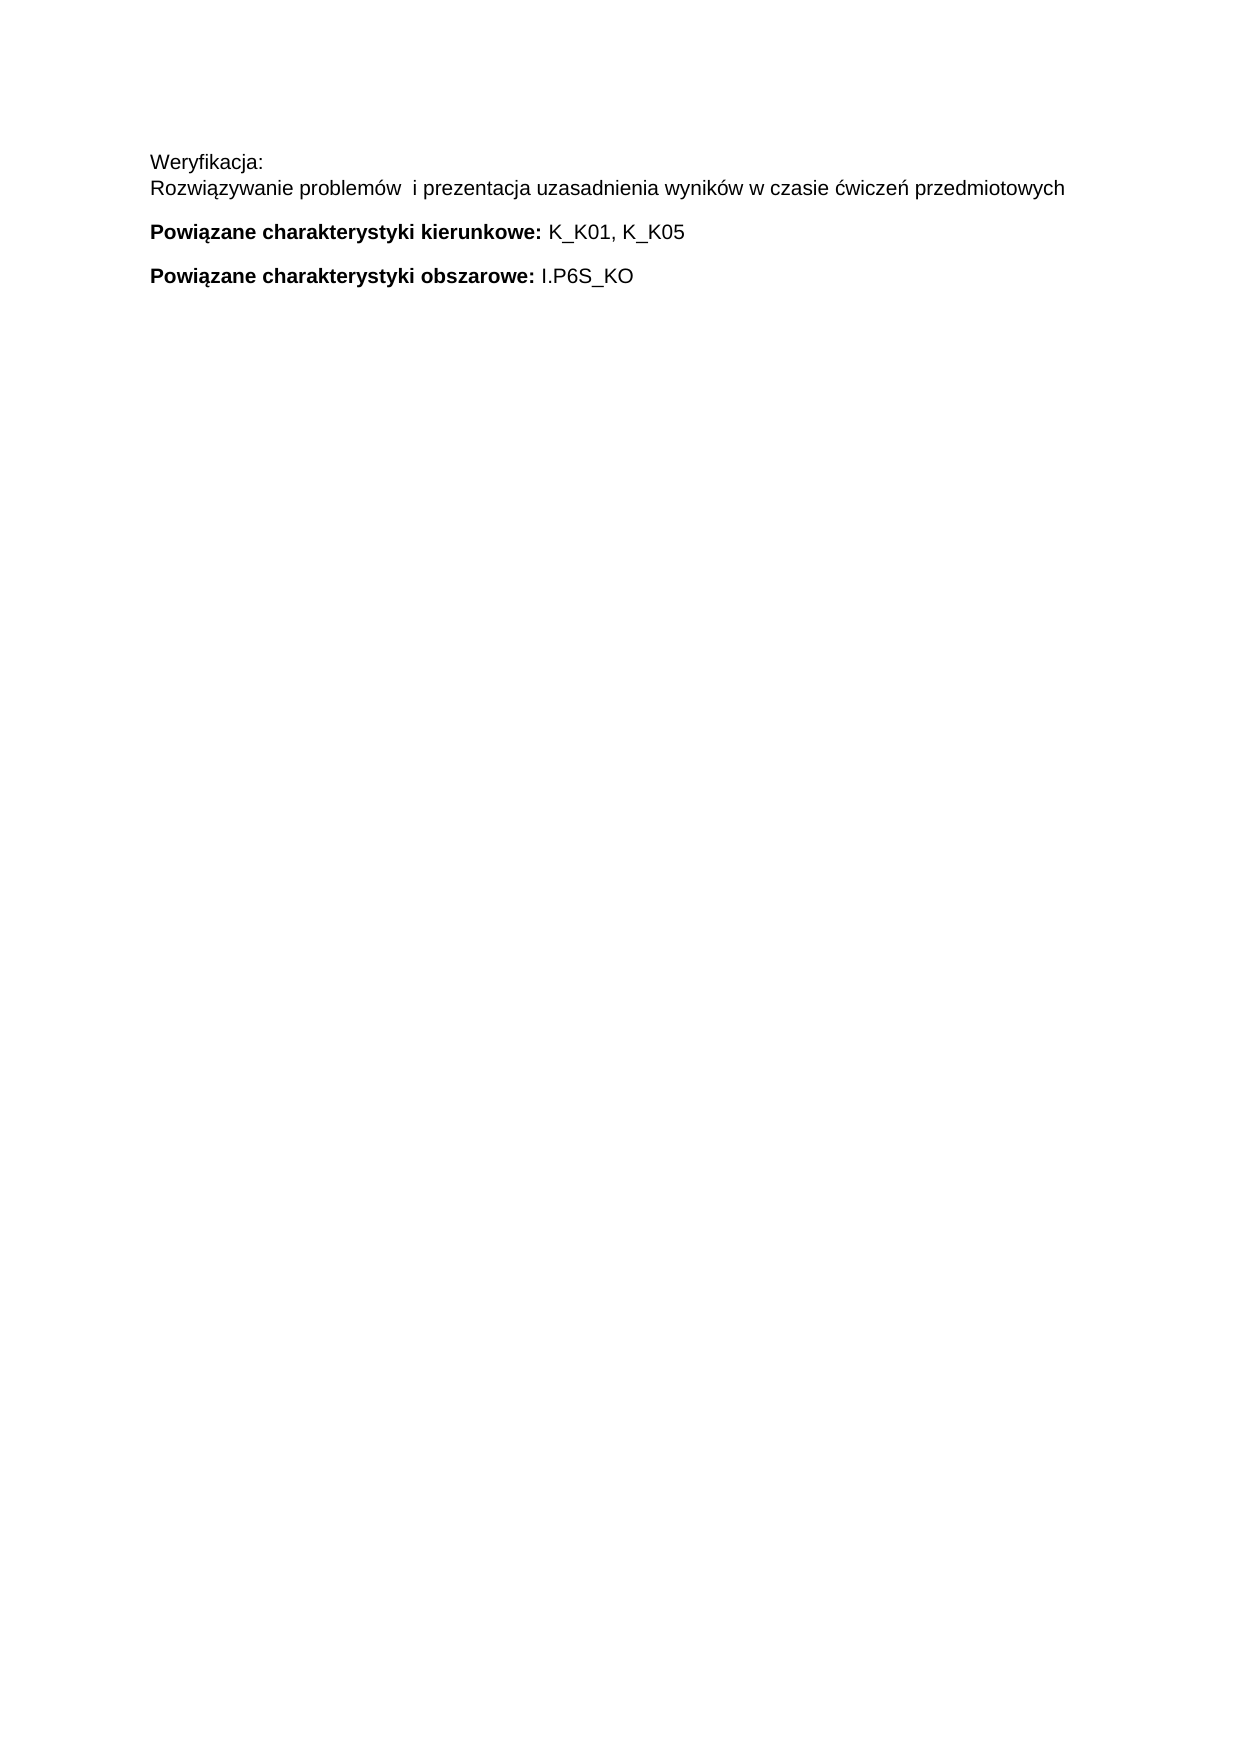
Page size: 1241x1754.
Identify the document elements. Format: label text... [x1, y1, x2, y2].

text Weryfikacja: [150, 150, 1090, 174]
text Powiązane charakterystyki obszarowe: I.P6S_KO [150, 263, 1090, 287]
text Powiązane charakterystyki kierunkowe: K_K01, K_K05 [150, 220, 1090, 244]
text Rozwiązywanie problemów i prezentacja uzasadnienia wyników w czasie ćwiczeń przedmiotowych [150, 176, 1090, 200]
